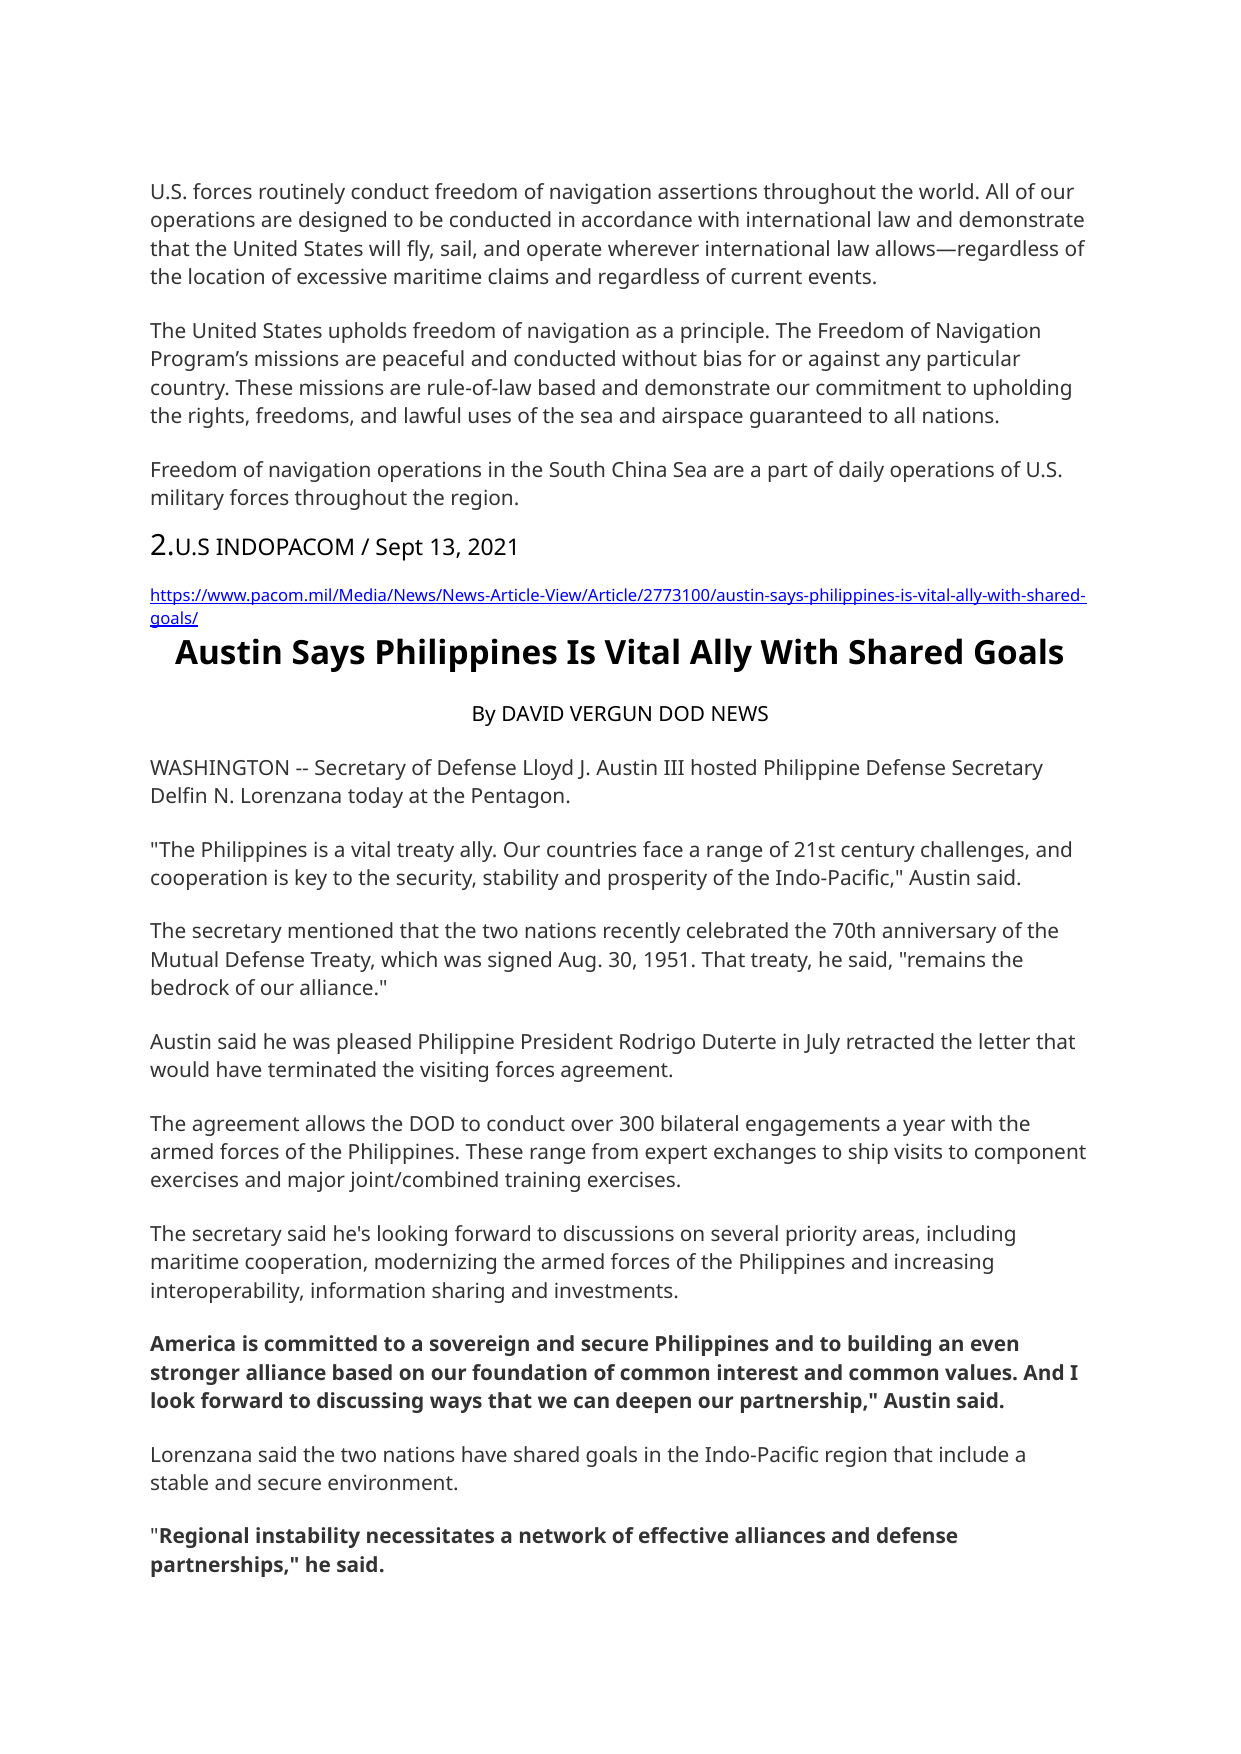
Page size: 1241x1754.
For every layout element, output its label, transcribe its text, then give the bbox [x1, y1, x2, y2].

subtitle The United States upholds freedom of navigation as a principle. The Freedom of Navigation Program’s missions are peaceful and conducted without bias for or against any particular country. These missions are rule-of-law based and demonstrate our commitment to upholding the rights, freedoms, and lawful uses of the sea and airspace guaranteed to all nations. [150, 316, 1090, 430]
subtitle America is committed to a sovereign and secure Philippines and to building an even stronger alliance based on our foundation of common interest and common values. And I look forward to discussing ways that we can deepen our partnership," Austin said. [150, 1329, 1090, 1415]
subtitle The agreement allows the DOD to conduct over 300 bilateral engagements a year with the armed forces of the Philippines. These range from expert exchanges to ship visits to component exercises and major joint/combined training exercises. [150, 1109, 1090, 1194]
text https://www.pacom.mil/Media/News/News-Article-View/Article/2773100/austin-says-philippines-is-vital-ally-with-shared-goals/ [150, 583, 1090, 629]
subtitle Freedom of navigation operations in the South China Sea are a part of daily operations of U.S. military forces throughout the region. [150, 455, 1090, 512]
subtitle By DAVID VERGUN DOD NEWS [150, 699, 1090, 728]
text Austin Says Philippines Is Vital Ally With Shared Goals [150, 629, 1090, 674]
subtitle The secretary said he's looking forward to discussions on several priority areas, including maritime cooperation, modernizing the armed forces of the Philippines and increasing interoperability, information sharing and investments. [150, 1219, 1090, 1304]
subtitle Lorenzana said the two nations have shared goals in the Indo-Pacific region that include a stable and secure environment. [150, 1440, 1090, 1497]
subtitle U.S. forces routinely conduct freedom of navigation assertions throughout the world. All of our operations are designed to be conducted in accordance with international law and demonstrate that the United States will fly, sail, and operate wherever international law allows—regardless of the location of excessive maritime claims and regardless of current events. [150, 177, 1090, 291]
subtitle Austin said he was pleased Philippine President Rodrigo Duterte in July retracted the letter that would have terminated the visiting forces agreement. [150, 1027, 1090, 1084]
subtitle The secretary mentioned that the two nations recently celebrated the 70th anniversary of the Mutual Defense Treaty, which was signed Aug. 30, 1951. That treaty, he said, "remains the bedrock of our alliance." [150, 917, 1090, 1002]
subtitle WASHINGTON -- Secretary of Defense Lloyd J. Austin III hosted Philippine Defense Secretary Delfin N. Lorenzana today at the Pentagon. [150, 753, 1090, 810]
subtitle "The Philippines is a vital treaty ally. Our countries face a range of 21st century challenges, and cooperation is key to the security, stability and prosperity of the Indo-Pacific," Austin said. [150, 835, 1090, 892]
subtitle "Regional instability necessitates a network of effective alliances and defense partnerships," he said. [150, 1522, 1090, 1578]
text 2.U.S INDOPACOM / Sept 13, 2021 [150, 524, 1090, 564]
